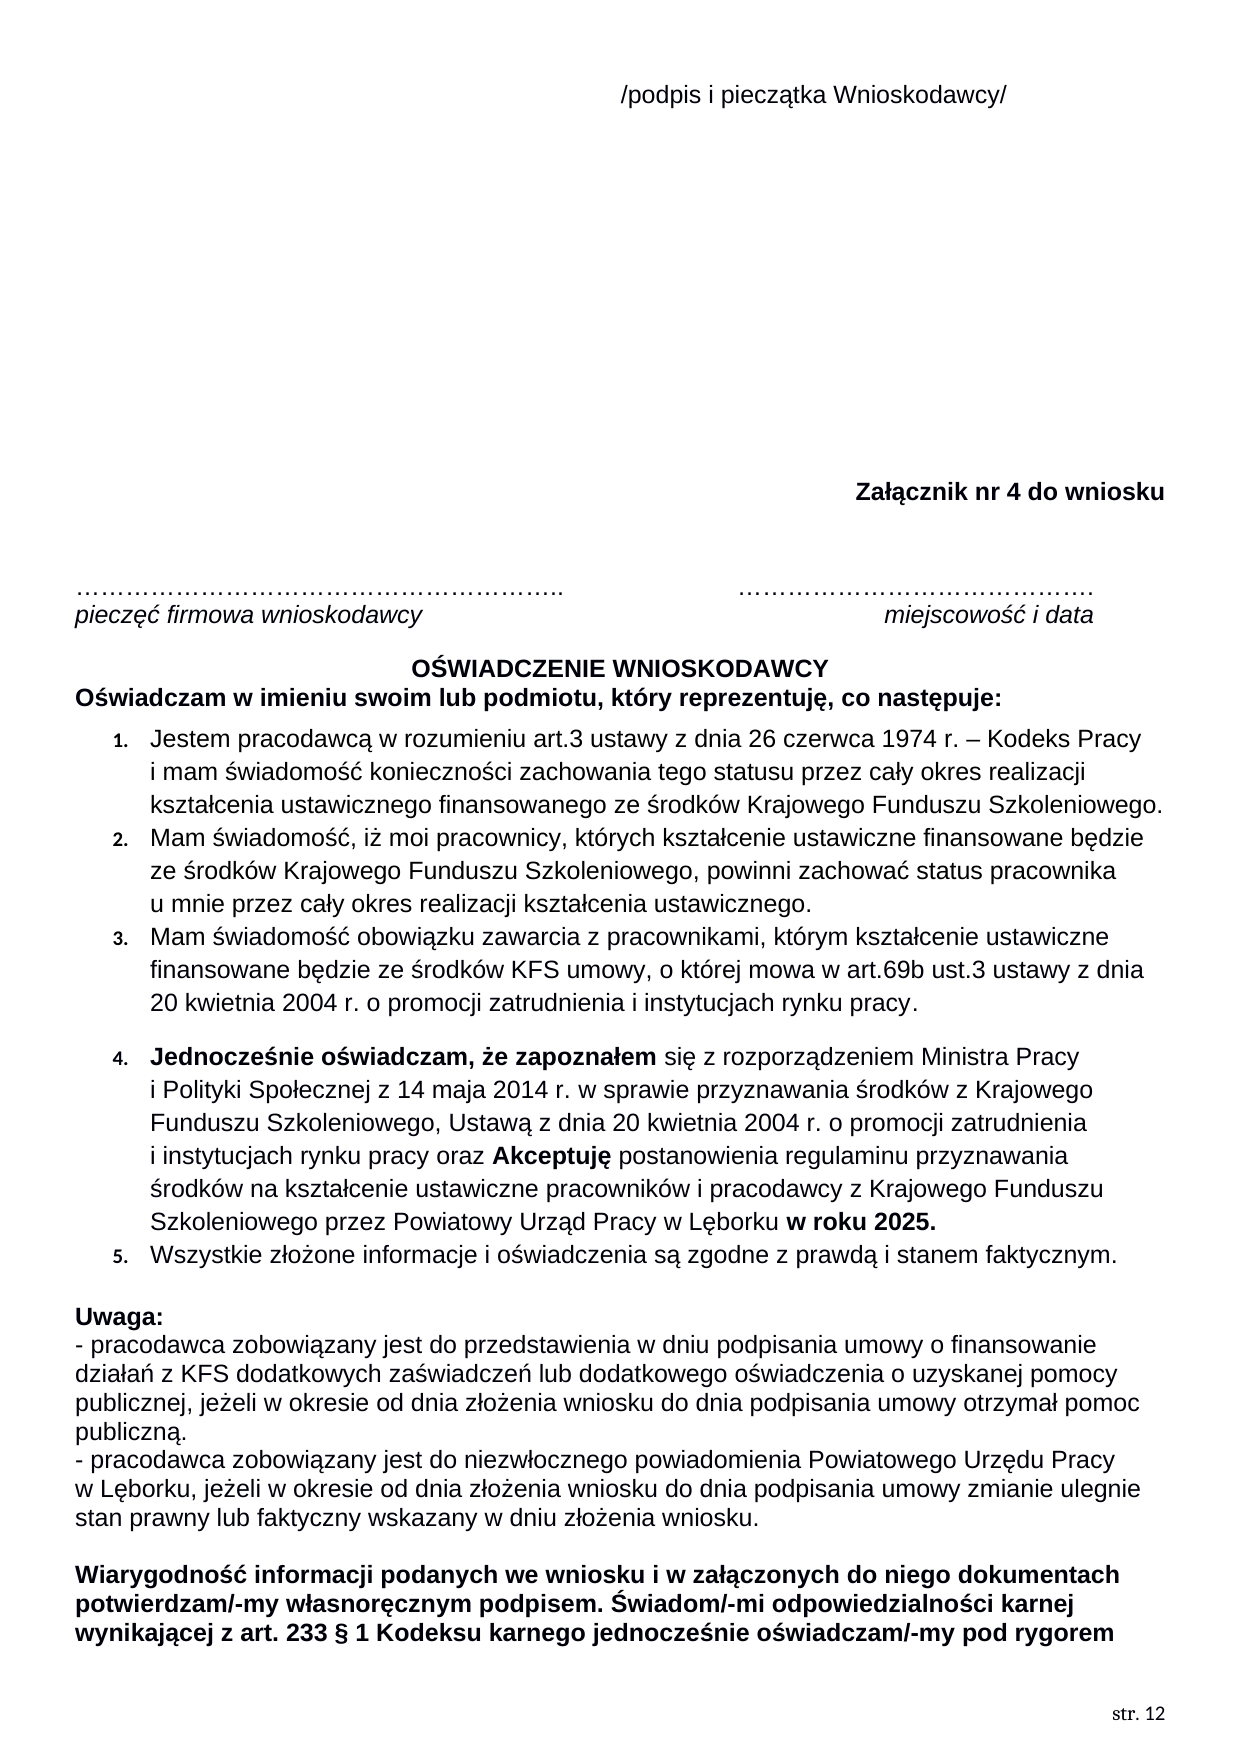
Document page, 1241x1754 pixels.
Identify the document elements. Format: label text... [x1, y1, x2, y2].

text ………………………………………………….. ……………………………………. [75, 571, 1165, 600]
text pieczęć firmowa wnioskodawcy miejscowość i data [75, 600, 1165, 629]
text Załącznik nr 4 do wniosku [75, 477, 1165, 505]
text /podpis i pieczątka Wnioskodawcy/ [75, 80, 1165, 109]
text i Polityki Społecznej z 14 maja 2014 r. w sprawie przyznawania środków z Krajowego Funduszu Szkoleniowego, Ustawą z dnia 20 kwietnia 2004 r. o promocji zatrudnienia [150, 1075, 1165, 1137]
text u mnie przez cały okres realizacji kształcenia ustawicznego. [150, 889, 1165, 918]
text - pracodawca zobowiązany jest do niezwłocznego powiadomienia Powiatowego Urzędu Pracy [75, 1446, 1165, 1474]
list Mam świadomość, iż moi pracownicy, których kształcenie ustawiczne finansowane będzie ze środków Krajowego Funduszu Szkoleniowego, powinni zachować status pracownika [112, 823, 1165, 885]
list Mam świadomość obowiązku zawarcia z pracownikami, którym kształcenie ustawiczne finansowane będzie ze środków KFS umowy, o której mowa w art.69b ust.3 ustawy z dnia 20 kwietnia 2004 r. o promocji zatrudnienia i instytucjach rynku pracy. [112, 922, 1165, 1017]
text - pracodawca zobowiązany jest do przedstawienia w dniu podpisania umowy o finansowanie działań z KFS dodatkowych zaświadczeń lub dodatkowego oświadczenia o uzyskanej pomocy publicznej, jeżeli w okresie od dnia złożenia wniosku do dnia podpisania umowy otrzymał pomoc publiczną. [188, 1331, 1165, 1446]
list Jestem pracodawcą w rozumieniu art.3 ustawy z dnia 26 czerwca 1974 r. – Kodeks Pracy [112, 724, 1165, 753]
text w Lęborku, jeżeli w okresie od dnia złożenia wniosku do dnia podpisania umowy zmianie ulegnie stan prawny lub faktyczny wskazany w dniu złożenia wniosku. [75, 1474, 1165, 1532]
text Oświadczam w imieniu swoim lub podmiotu, który reprezentuję, co następuje: [75, 683, 1165, 711]
list Wszystkie złożone informacje i oświadczenia są zgodne z prawdą i stanem faktycznym. [112, 1240, 1165, 1269]
text OŚWIADCZENIE WNIOSKODAWCY [75, 654, 1165, 683]
text i mam świadomość konieczności zachowania tego statusu przez cały okres realizacji kształcenia ustawicznego finansowanego ze środków Krajowego Funduszu Szkoleniowego. [150, 757, 1165, 819]
text i instytucjach rynku pracy oraz Akceptuję postanowienia regulaminu przyznawania środków na kształcenie ustawiczne pracowników i pracodawcy z Krajowego Funduszu Szkoleniowego przez Powiatowy Urząd Pracy w Lęborku w roku 2025. [150, 1141, 1165, 1236]
list Jednocześnie oświadczam, że zapoznałem się z rozporządzeniem Ministra Pracy [112, 1042, 1165, 1071]
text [75, 1561, 1165, 1647]
text Uwaga: [75, 1302, 1165, 1331]
